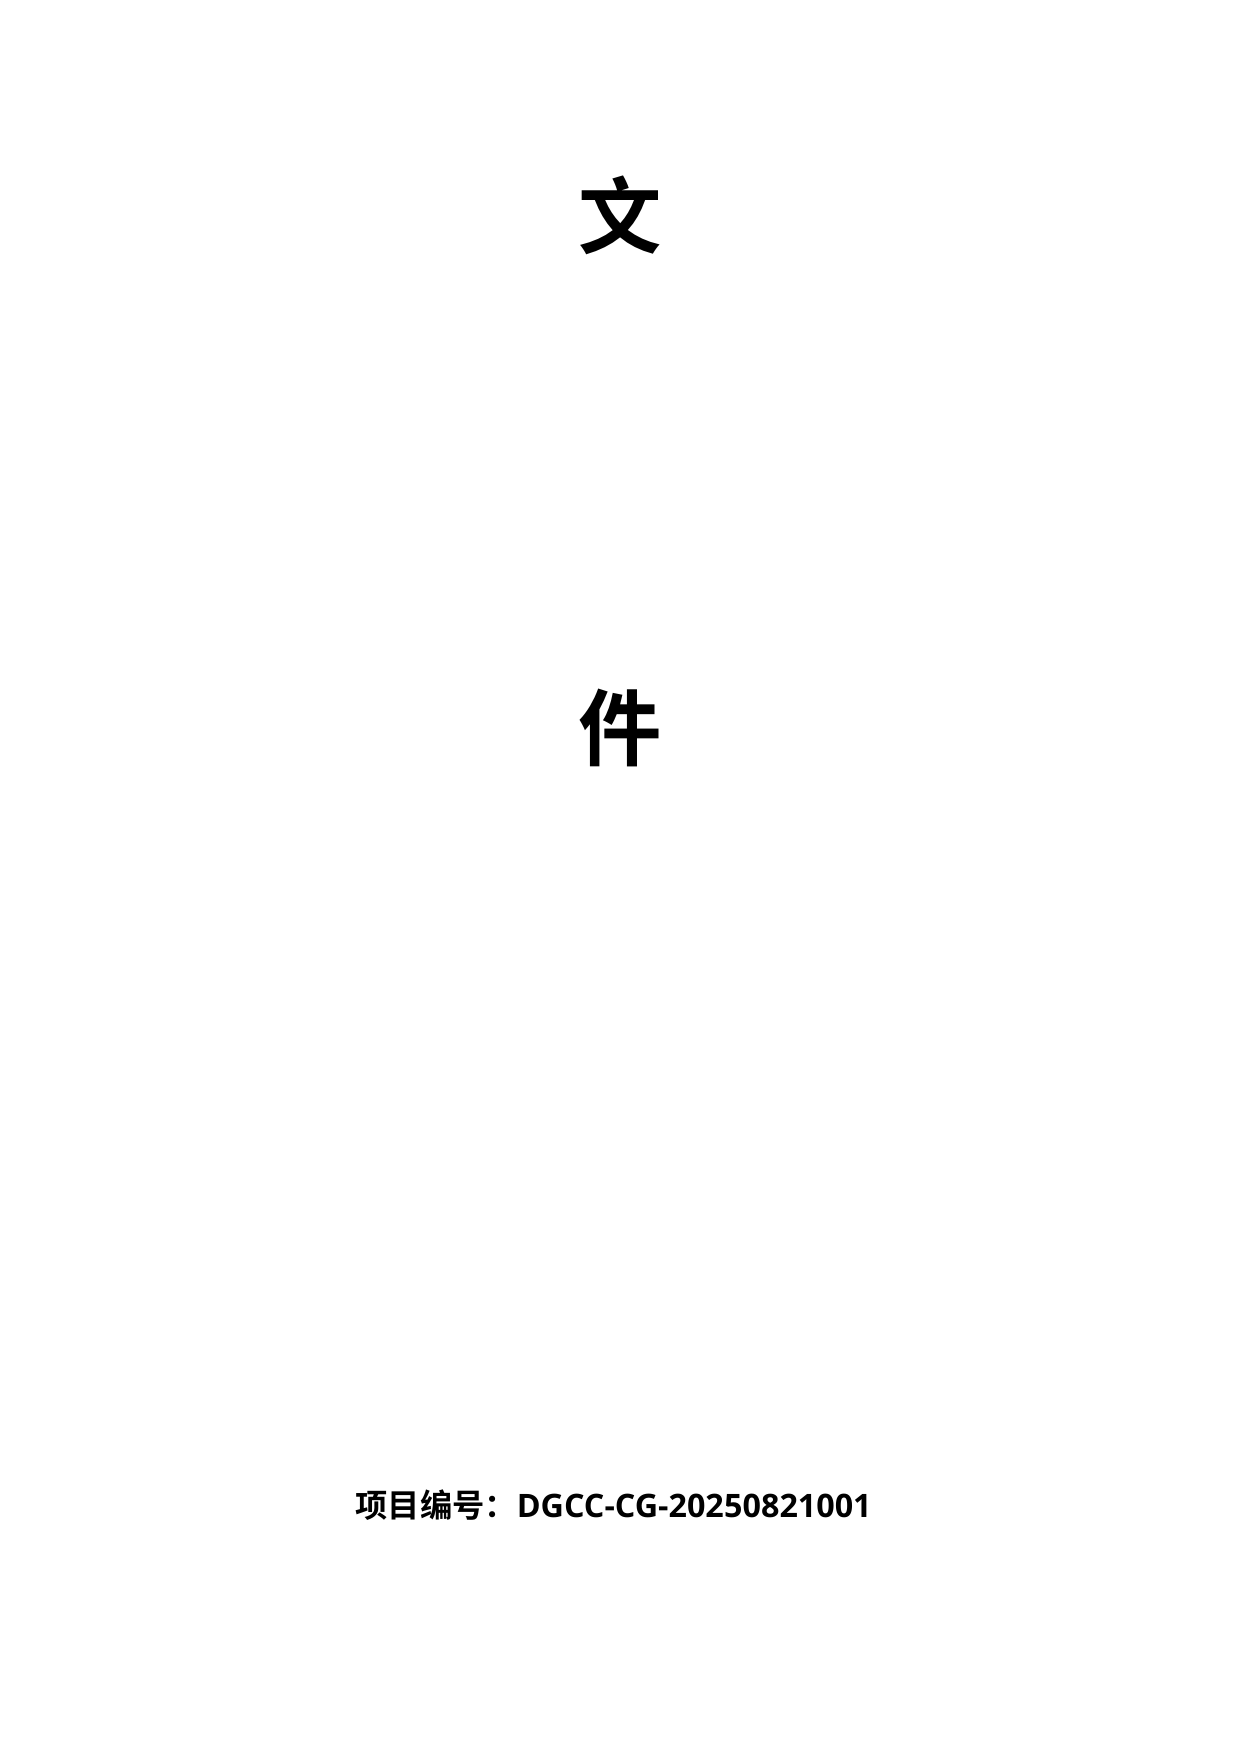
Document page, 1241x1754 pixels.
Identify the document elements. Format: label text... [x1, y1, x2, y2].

text 件 [158, 658, 1082, 788]
text 项目编号：DGCC-CG-20250821001 [355, 1471, 1082, 1536]
text 文 [158, 146, 1082, 276]
